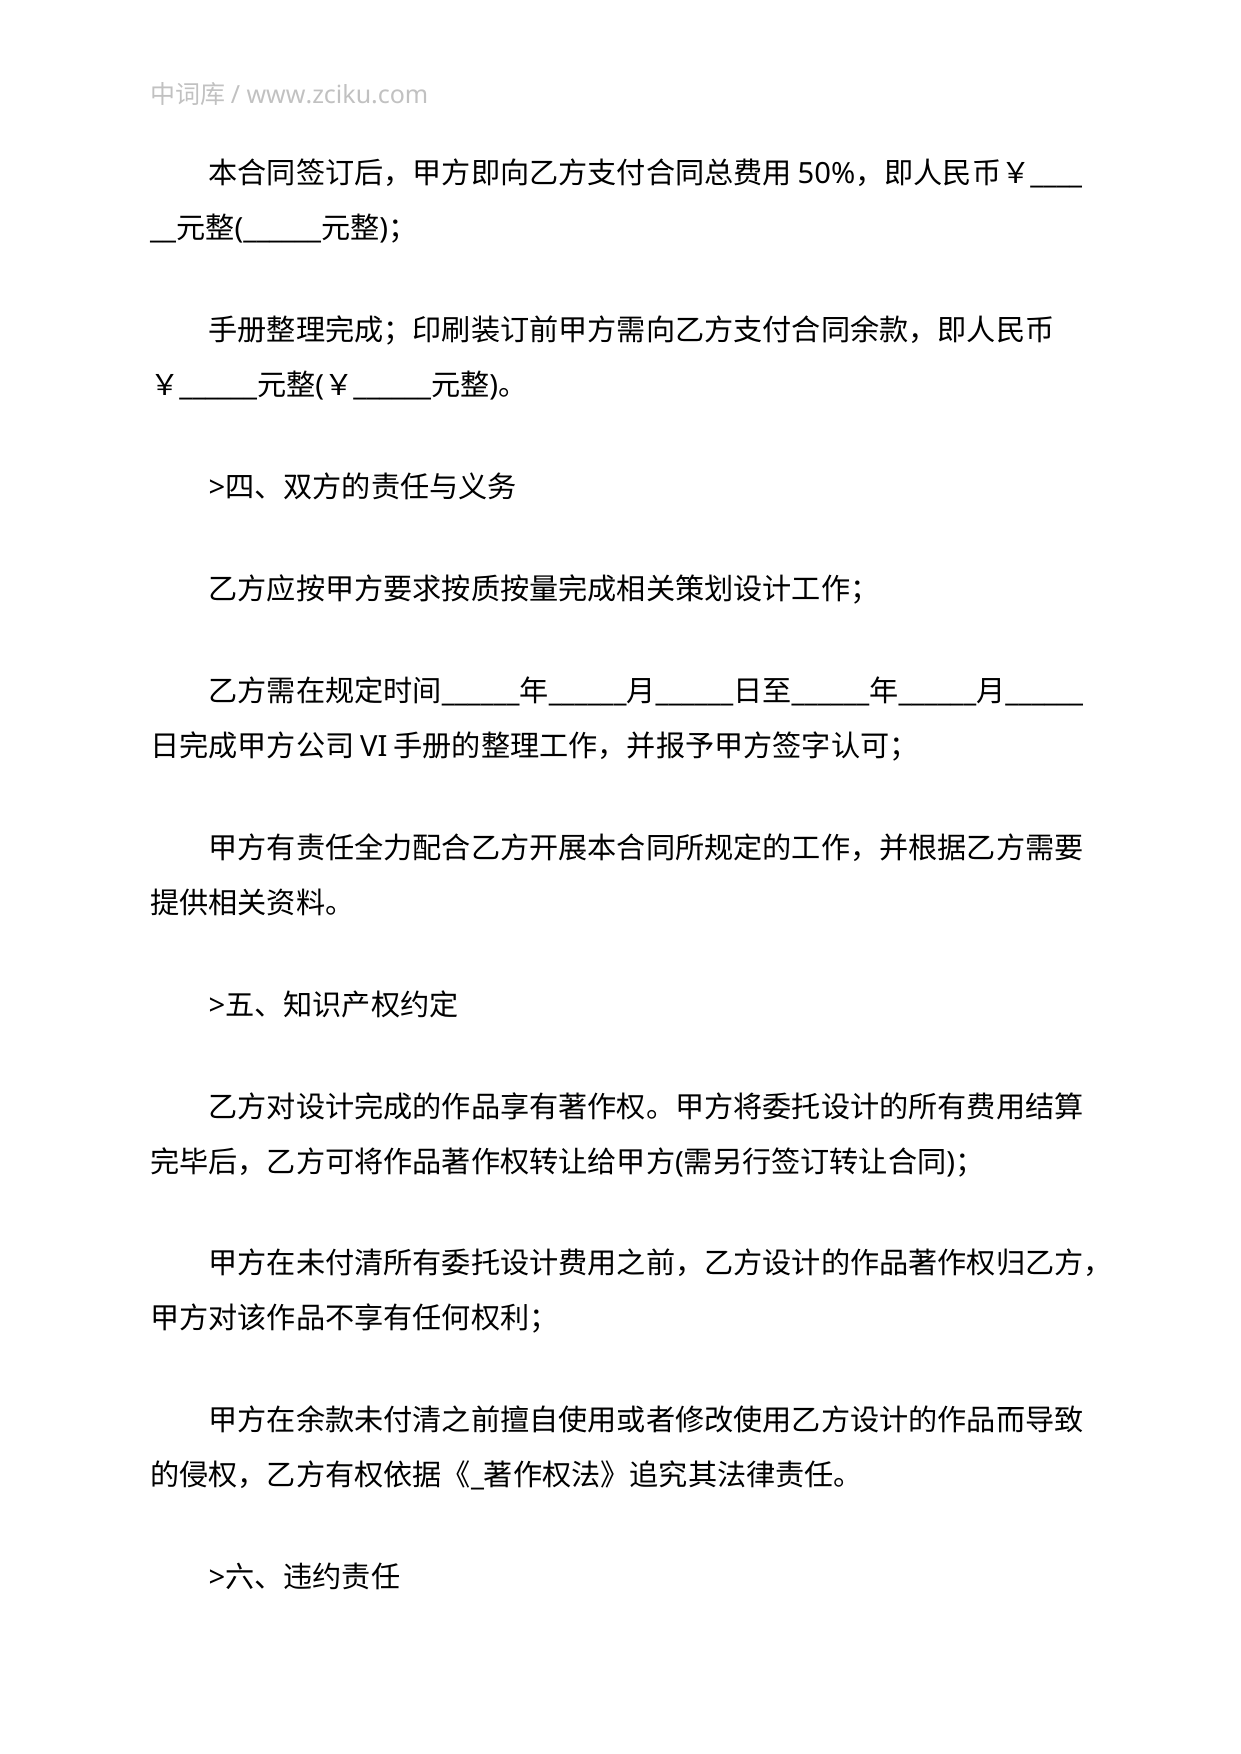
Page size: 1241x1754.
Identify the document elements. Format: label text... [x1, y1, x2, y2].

text 乙方应按甲方要求按质按量完成相关策划设计工作； [150, 566, 1090, 608]
text 乙方需在规定时间______年______月______日至______年______月______日完成甲方公司VI手册的整理工作，并报予甲方签字认可； [150, 668, 1090, 765]
text >四、双方的责任与义务 [150, 464, 1090, 506]
text 甲方在余款未付清之前擅自使用或者修改使用乙方设计的作品而导致的侵权，乙方有权依据《_著作权法》追究其法律责任。 [150, 1397, 1090, 1494]
text 乙方对设计完成的作品享有著作权。甲方将委托设计的所有费用结算完毕后，乙方可将作品著作权转让给甲方(需另行签订转让合同)； [150, 1083, 1090, 1181]
text 甲方有责任全力配合乙方开展本合同所规定的工作，并根据乙方需要提供相关资料。 [150, 824, 1090, 922]
text 本合同签订后，甲方即向乙方支付合同总费用50%，即人民币￥______元整(______元整)； [150, 150, 1090, 247]
text 手册整理完成；印刷装订前甲方需向乙方支付合同余款，即人民币￥______元整(￥______元整)。 [150, 307, 1090, 404]
text >六、违约责任 [150, 1554, 1090, 1596]
text 甲方在未付清所有委托设计费用之前，乙方设计的作品著作权归乙方，甲方对该作品不享有任何权利； [150, 1240, 1090, 1337]
text >五、知识产权约定 [150, 981, 1090, 1024]
